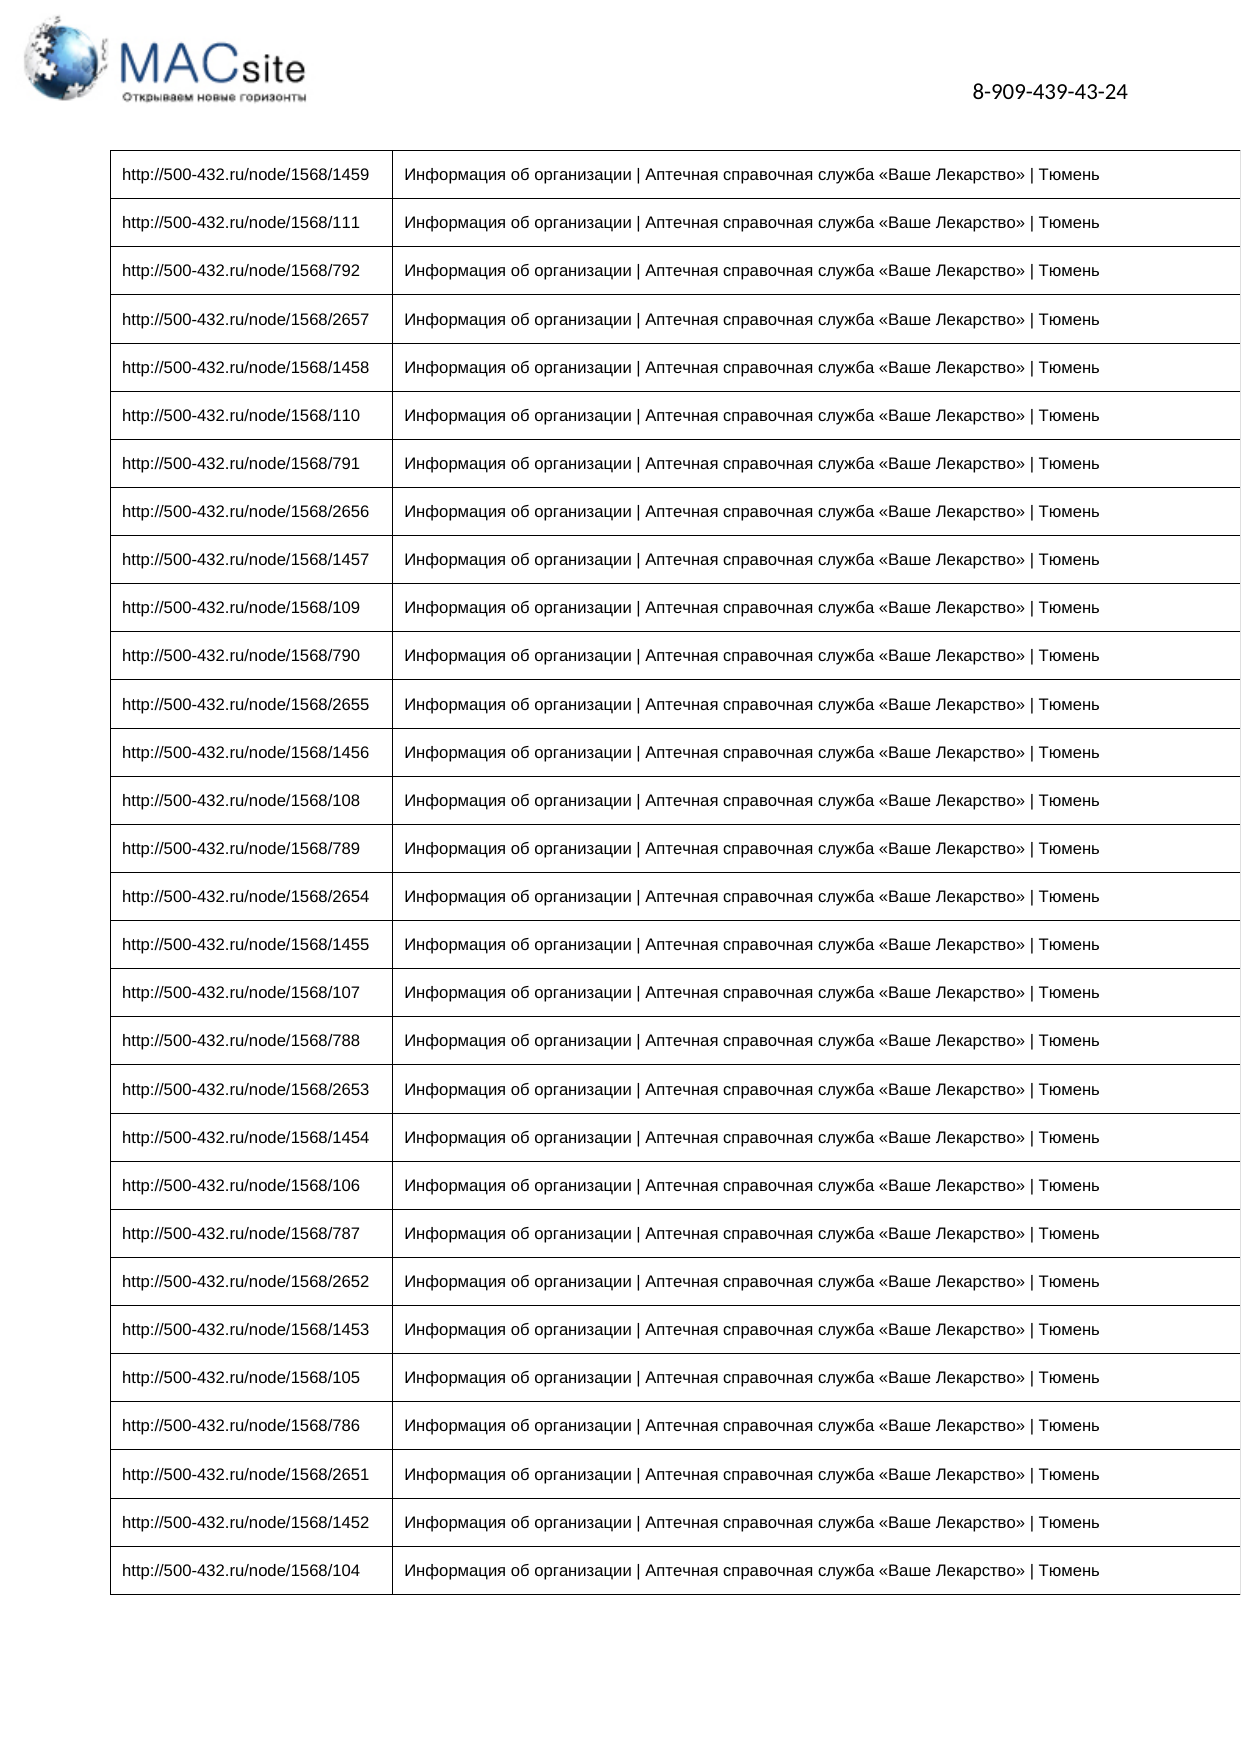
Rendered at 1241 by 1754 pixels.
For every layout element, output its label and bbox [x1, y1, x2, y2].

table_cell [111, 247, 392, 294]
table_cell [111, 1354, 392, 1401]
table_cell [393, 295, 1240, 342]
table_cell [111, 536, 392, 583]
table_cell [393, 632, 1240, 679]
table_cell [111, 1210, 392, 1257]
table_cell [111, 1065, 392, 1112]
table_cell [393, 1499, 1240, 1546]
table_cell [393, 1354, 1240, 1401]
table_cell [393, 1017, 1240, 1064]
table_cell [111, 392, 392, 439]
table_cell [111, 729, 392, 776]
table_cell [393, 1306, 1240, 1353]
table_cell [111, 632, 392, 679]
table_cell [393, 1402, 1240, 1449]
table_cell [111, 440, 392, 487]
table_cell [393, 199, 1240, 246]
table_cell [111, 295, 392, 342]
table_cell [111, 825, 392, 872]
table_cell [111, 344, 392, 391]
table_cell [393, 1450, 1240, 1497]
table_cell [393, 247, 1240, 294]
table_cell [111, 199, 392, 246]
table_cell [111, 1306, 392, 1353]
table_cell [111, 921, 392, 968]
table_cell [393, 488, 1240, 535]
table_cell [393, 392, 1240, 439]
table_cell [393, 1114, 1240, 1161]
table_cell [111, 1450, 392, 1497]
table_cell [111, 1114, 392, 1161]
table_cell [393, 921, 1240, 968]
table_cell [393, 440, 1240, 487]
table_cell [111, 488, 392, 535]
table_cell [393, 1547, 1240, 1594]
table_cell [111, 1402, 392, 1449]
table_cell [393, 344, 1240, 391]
picture [15, 12, 328, 107]
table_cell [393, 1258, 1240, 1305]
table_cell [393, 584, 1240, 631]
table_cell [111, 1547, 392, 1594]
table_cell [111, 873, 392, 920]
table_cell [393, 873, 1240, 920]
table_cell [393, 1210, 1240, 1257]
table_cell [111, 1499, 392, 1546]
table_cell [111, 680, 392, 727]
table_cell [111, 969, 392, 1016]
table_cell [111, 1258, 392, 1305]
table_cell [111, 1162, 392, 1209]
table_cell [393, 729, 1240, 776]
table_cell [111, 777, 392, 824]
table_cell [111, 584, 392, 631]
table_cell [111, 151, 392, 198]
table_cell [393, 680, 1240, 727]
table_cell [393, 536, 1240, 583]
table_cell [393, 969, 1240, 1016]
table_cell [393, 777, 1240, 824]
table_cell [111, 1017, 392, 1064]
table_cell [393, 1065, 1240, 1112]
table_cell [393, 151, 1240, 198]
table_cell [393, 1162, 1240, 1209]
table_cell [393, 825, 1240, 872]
